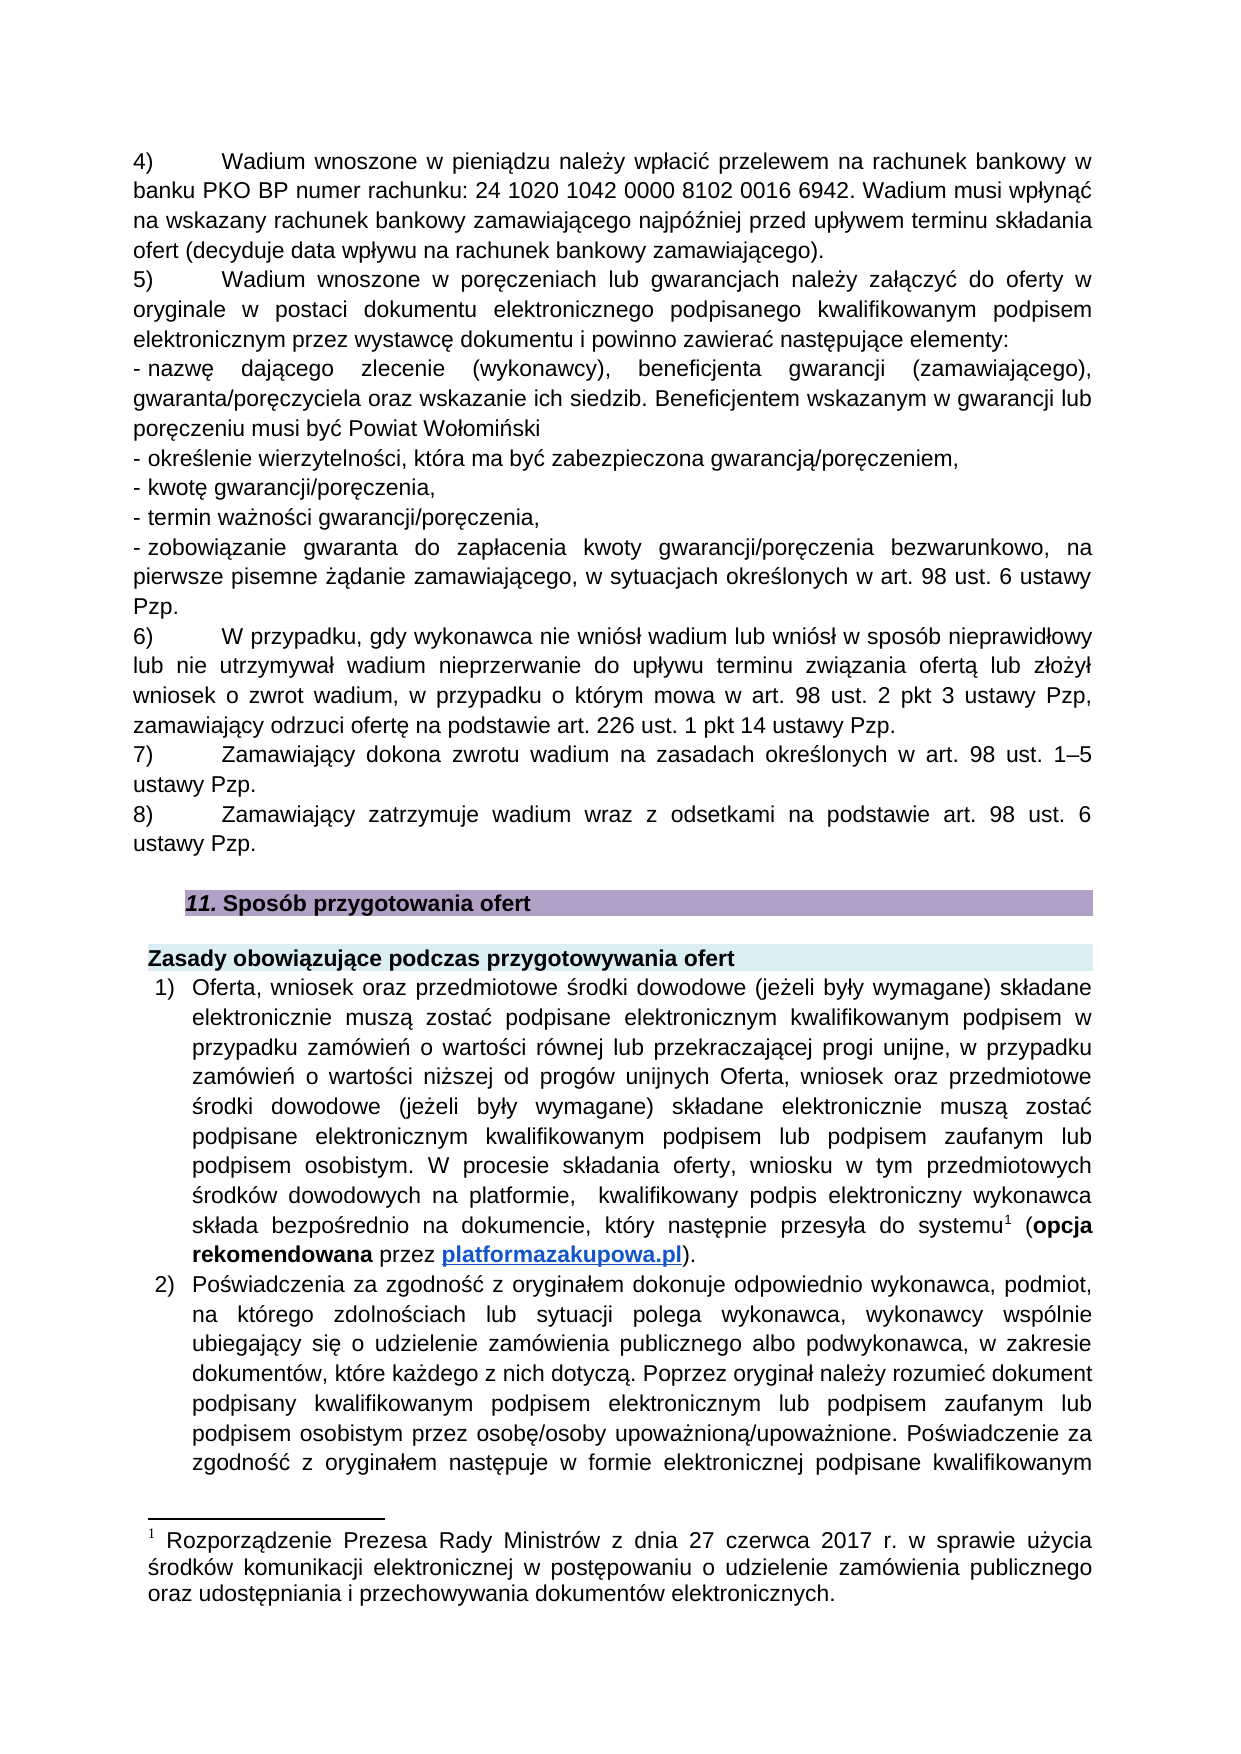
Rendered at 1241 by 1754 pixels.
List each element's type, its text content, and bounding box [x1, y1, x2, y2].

text 8) Zamawiający zatrzymuje wadium wraz z odsetkami na podstawie art. 98 ust. 6 ustawy Pzp. [133, 801, 1093, 857]
text Zasady obowiązujące podczas przygotowywania ofert [148, 944, 1093, 971]
text - zobowiązanie gwaranta do zapłacenia kwoty gwarancji/poręczenia bezwarunkowo, na pierwsze pisemne żądanie zamawiającego, w sytuacjach określonych w art. 98 ust. 6 ustawy Pzp. [133, 533, 1093, 619]
text - określenie wierzytelności, która ma być zabezpieczona gwarancją/poręczeniem, [133, 444, 1093, 471]
list Sposób przygotowania ofert [185, 890, 1093, 916]
text - kwotę gwarancji/poręczenia, [133, 474, 1093, 501]
text - termin ważności gwarancji/poręczenia, [133, 504, 1093, 530]
text 5) Wadium wnoszone w poręczeniach lub gwarancjach należy załączyć do oferty w oryginale w postaci dokumentu elektronicznego podpisanego kwalifikowanym podpisem elektronicznym przez wystawcę dokumentu i powinno zawierać następujące elementy: [133, 266, 1093, 352]
text - nazwę dającego zlecenie (wykonawcy), beneficjenta gwarancji (zamawiającego), gwaranta/poręczyciela oraz wskazanie ich siedzib. Beneficjentem wskazanym w gwarancji lub poręczeniu musi być Powiat Wołomiński [133, 355, 1093, 441]
list Oferta, wniosek oraz przedmiotowe środki dowodowe (jeżeli były wymagane) składane elektronicznie muszą zostać podpisane elektronicznym kwalifikowanym podpisem w przypadku zamówień o wartości równej lub przekraczającej progi unijne, w przypadku zamówień o wartości niższej od progów unijnych Oferta, wniosek oraz przedmiotowe środki dowodowe (jeżeli były wymagane) składane elektronicznie muszą zostać podpisane elektronicznym kwalifikowanym podpisem lub podpisem zaufanym lub podpisem osobistym. W procesie składania oferty, wniosku w tym przedmiotowych środków dowodowych na platformie, kwalifikowany podpis elektroniczny wykonawca składa bezpośrednio na dokumencie, który następnie przesyła do systemu (opcja rekomendowana przez platformazakupowa.pl). [154, 974, 1093, 1268]
text 4) Wadium wnoszone w pieniądzu należy wpłacić przelewem na rachunek bankowy w banku PKO BP numer rachunku: 24 1020 1042 0000 8102 0016 6942. Wadium musi wpłynąć na wskazany rachunek bankowy zamawiającego najpóźniej przed upływem terminu składania ofert (decyduje data wpływu na rachunek bankowy zamawiającego). [133, 148, 1093, 263]
text 7) Zamawiający dokona zwrotu wadium na zasadach określonych w art. 98 ust. 1–5 ustawy Pzp. [133, 741, 1093, 797]
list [154, 1271, 1093, 1476]
text 6) W przypadku, gdy wykonawca nie wniósł wadium lub wniósł w sposób nieprawidłowy lub nie utrzymywał wadium nieprzerwanie do upływu terminu związania ofertą lub złożył wniosek o zwrot wadium, w przypadku o którym mowa w art. 98 ust. 2 pkt 3 ustawy Pzp, zamawiający odrzuci ofertę na podstawie art. 226 ust. 1 pkt 14 ustawy Pzp. [133, 623, 1093, 738]
